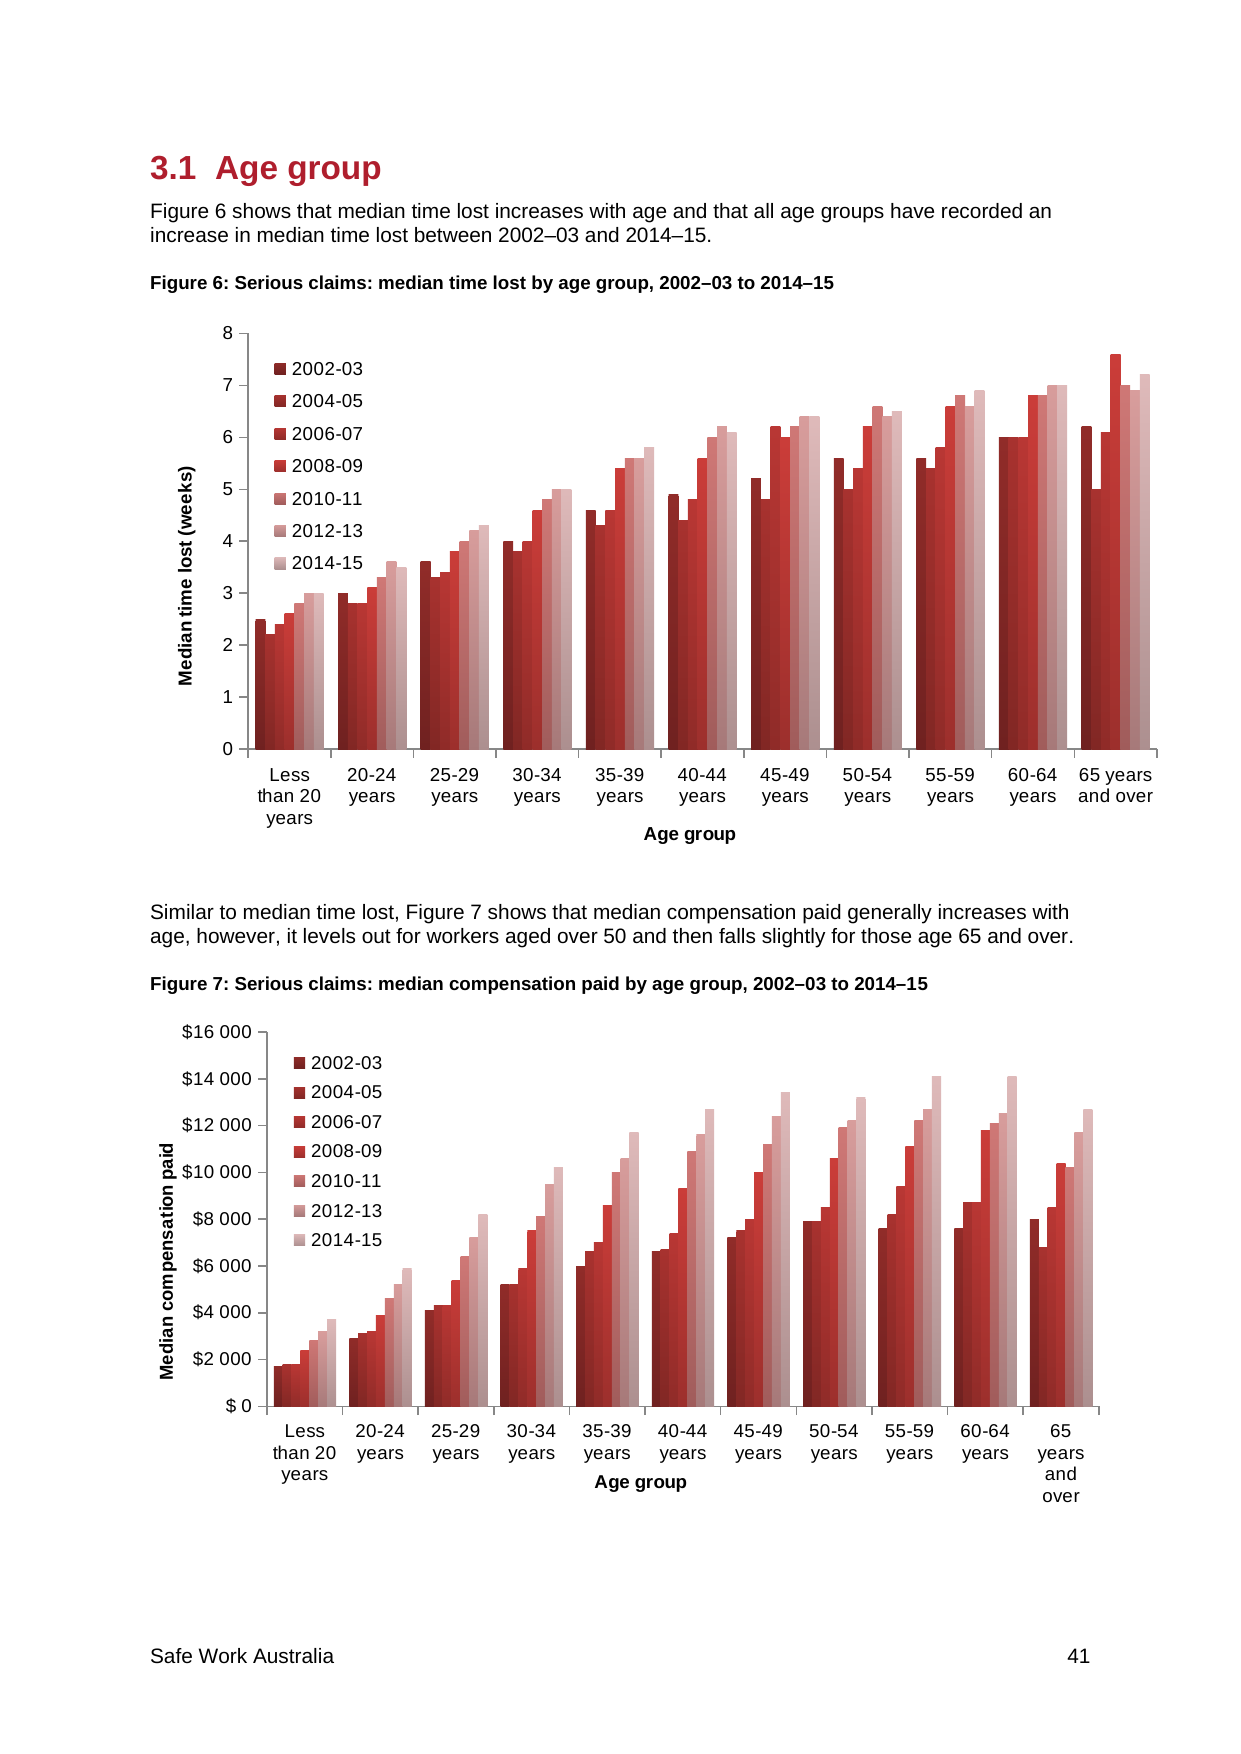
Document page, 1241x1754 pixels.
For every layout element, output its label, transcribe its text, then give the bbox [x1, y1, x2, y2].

text Similar to median time lost, Figure 7 shows that median compensation paid generally increases with age, however, it levels out for workers aged over 50 and then falls slightly for those age 65 and over. [150, 900, 1090, 948]
text Figure 6 shows that median time lost increases with age and that all age groups have recorded an increase in median time lost between 2002–03 and 2014–15. [150, 199, 1090, 247]
text Figure 7: Serious claims: median compensation paid by age group, 2002–03 to 2014–15 [150, 973, 1090, 994]
text Figure 6: Serious claims: median time lost by age group, 2002–03 to 2014–15 [150, 272, 1090, 293]
subtitle Age group [150, 148, 1090, 186]
